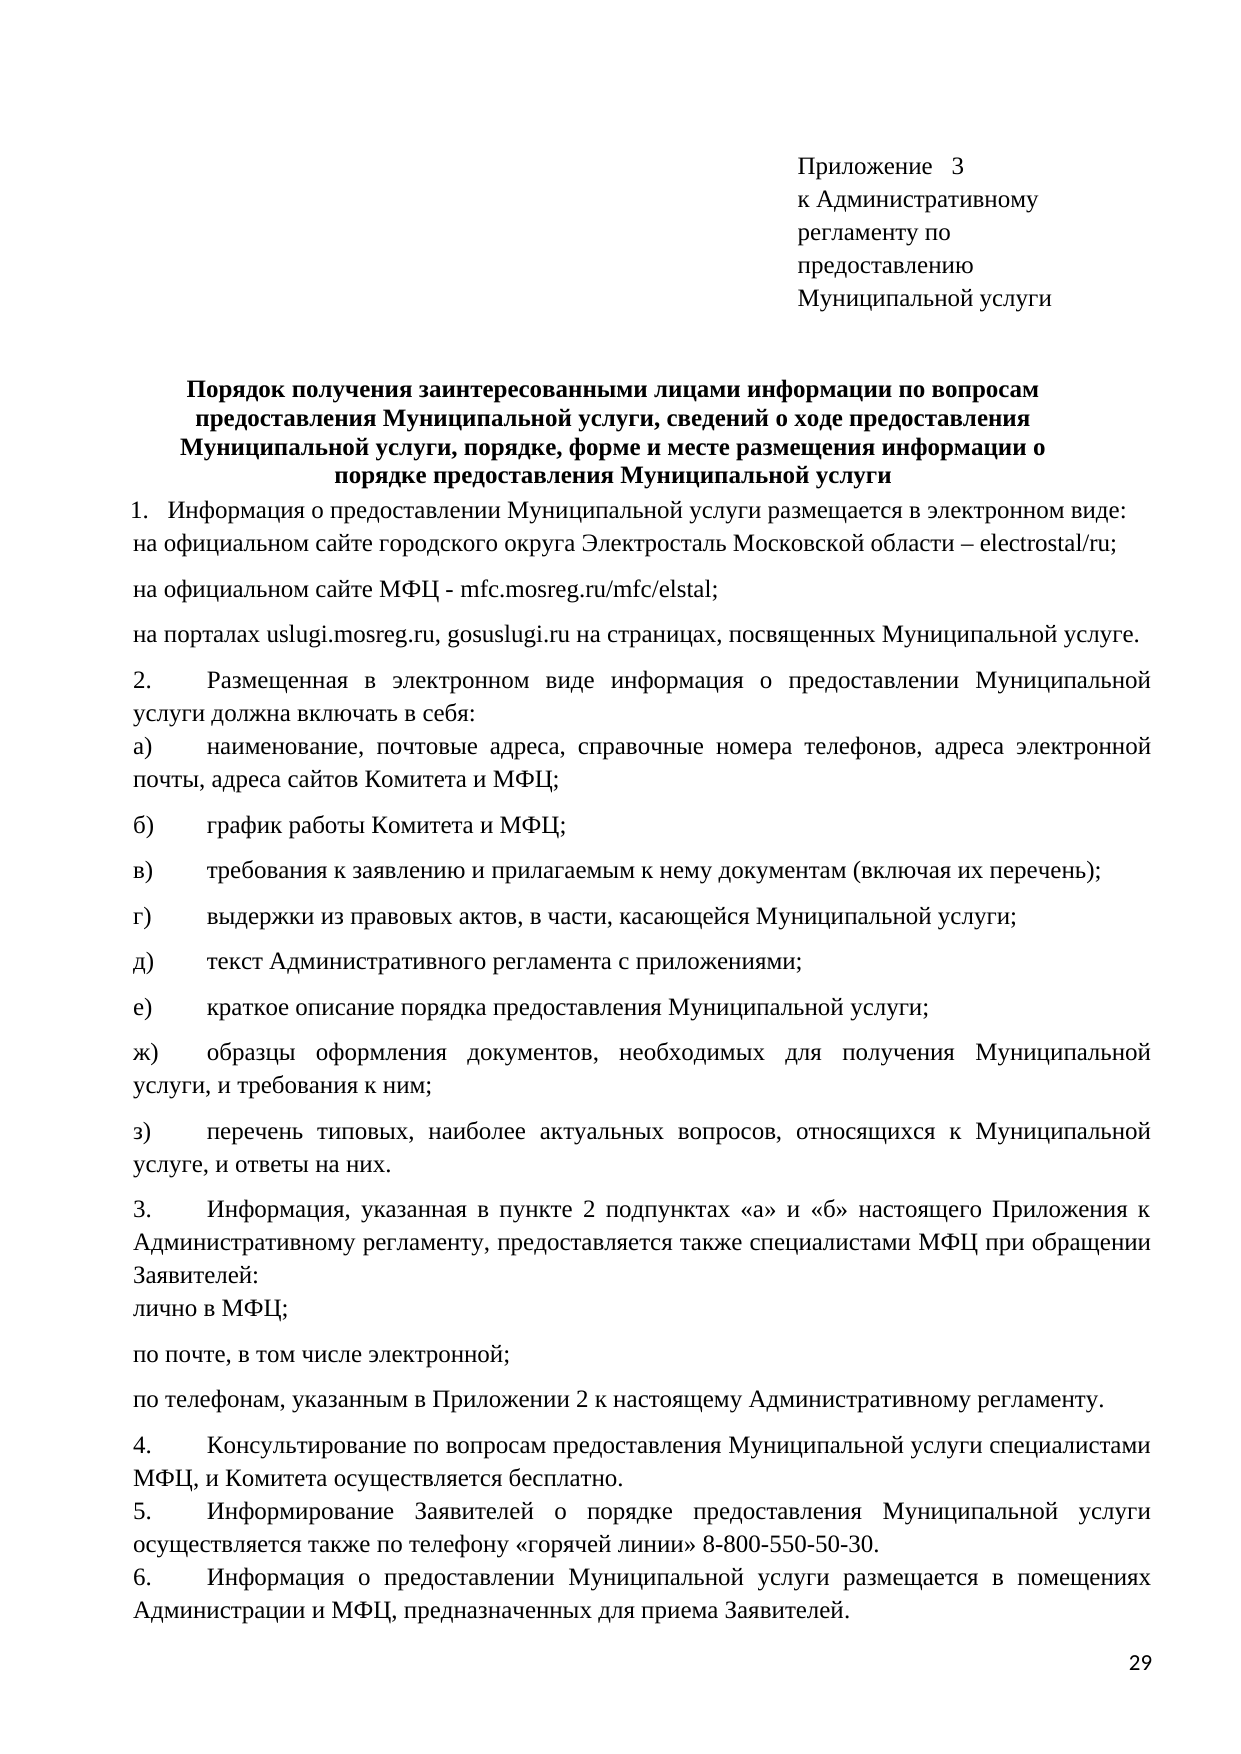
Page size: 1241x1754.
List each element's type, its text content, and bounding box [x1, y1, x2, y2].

text на официальном сайте МФЦ - mfc.mosreg.ru/mfc/elstal; [133, 574, 1152, 603]
list Консультирование по вопросам предоставления Муниципальной услуги специалистами МФЦ, и Комитета осуществляется бесплатно. [133, 1430, 1152, 1492]
list требования к заявлению и прилагаемым к нему документам (включая их перечень); [133, 855, 1152, 884]
list Информация о предоставлении Муниципальной услуги размещается в помещениях Администрации и МФЦ, предназначенных для приема Заявителей. [133, 1562, 1152, 1624]
list Информация о предоставлении Муниципальной услуги размещается в электронном виде: [130, 496, 1152, 524]
text по телефонам, указанным в Приложении 2 к настоящему Административному регламенту. [133, 1384, 1152, 1413]
list краткое описание порядка предоставления Муниципальной услуги; [133, 992, 1152, 1021]
list наименование, почтовые адреса, справочные номера телефонов, адреса электронной почты, адреса сайтов Комитета и МФЦ; [133, 731, 1152, 793]
text на порталах uslugi.mosreg.ru, gosuslugi.ru на страницах, посвященных Муниципальной услуге. [133, 619, 1152, 648]
list выдержки из правовых актов, в части, касающейся Муниципальной услуги; [133, 901, 1152, 929]
text к Административному регламенту по предоставлению Муниципальной услуги [797, 184, 1093, 312]
list Размещенная в электронном виде информация о предоставлении Муниципальной услуги должна включать в себя: [133, 665, 1152, 727]
subtitle Порядок получения заинтересованными лицами информации по вопросам предоставления Муниципальной услуги, сведений о ходе предоставления Муниципальной услуги, порядке, форме и месте размещения информации о порядке предоставления Муниципальной услуги [133, 374, 1093, 489]
text лично в МФЦ; [133, 1293, 1093, 1322]
list перечень типовых, наиболее актуальных вопросов, относящихся к Муниципальной услуге, и ответы на них. [133, 1116, 1152, 1178]
list образцы оформления документов, необходимых для получения Муниципальной услуги, и требования к ним; [133, 1037, 1152, 1099]
list график работы Комитета и МФЦ; [133, 810, 1152, 838]
text Приложение 3 [797, 151, 1093, 180]
list текст Административного регламента с приложениями; [133, 946, 1152, 975]
text по почте, в том числе электронной; [133, 1339, 1152, 1368]
text на официальном сайте городского округа Электросталь Московской области – electrostal/ru; [133, 528, 1152, 557]
list Информация, указанная в пункте 2 подпунктах «а» и «б» настоящего Приложения к Административному регламенту, предоставляется также специалистами МФЦ при обращении Заявителей: [133, 1194, 1152, 1289]
list Информирование Заявителей о порядке предоставления Муниципальной услуги осуществляется также по телефону «горячей линии» 8-800-550-50-30. [133, 1496, 1152, 1558]
